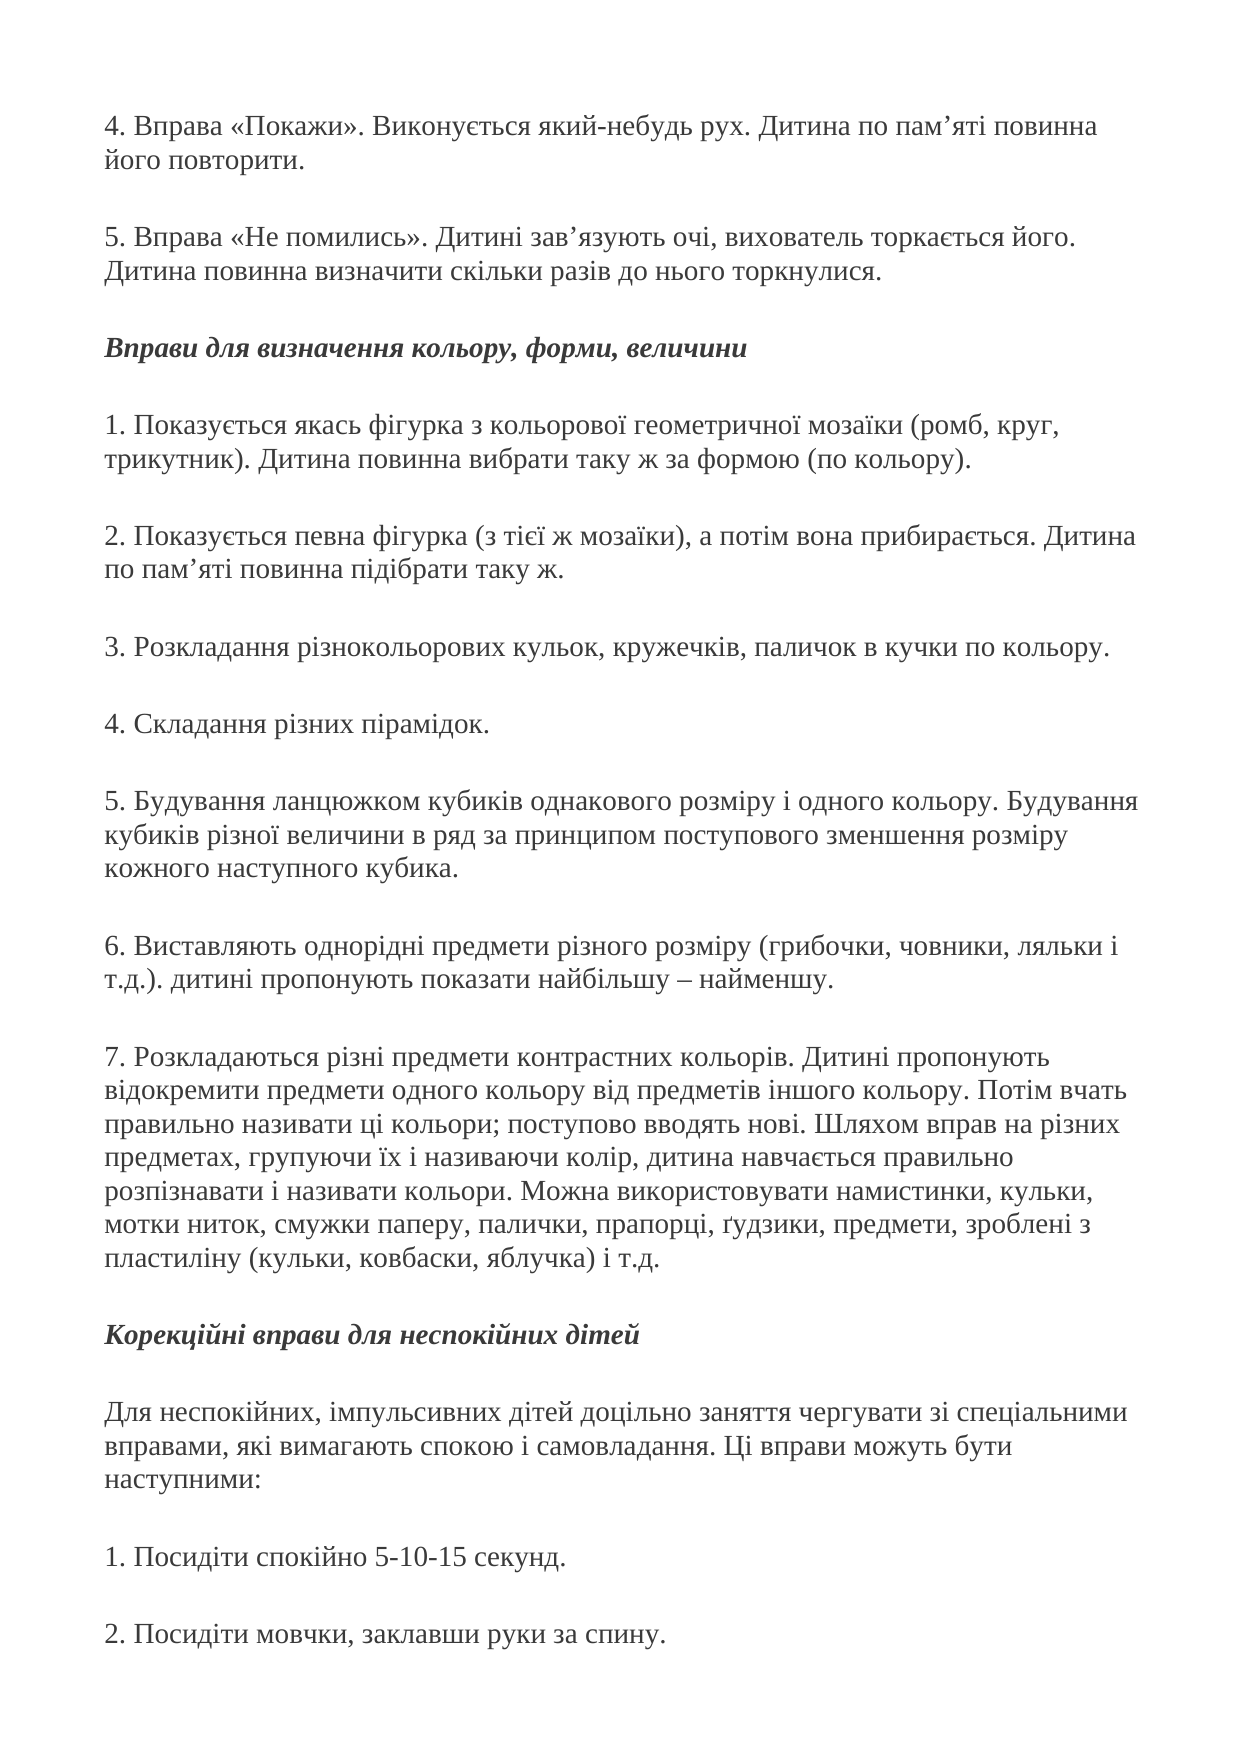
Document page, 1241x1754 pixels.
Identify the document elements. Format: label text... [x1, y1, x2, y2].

text Вправи для визначення кольору, форми, величини [104, 330, 1146, 363]
text 6. Виставляють однорідні предмети різного розміру (грибочки, човники, ляльки і т.д.). дитині пропонують показати найбільшу – найменшу. [104, 928, 1146, 995]
text 1. Показується якась фігурка з кольорової геометричної мозаїки (ромб, круг, трикутник). Дитина повинна вибрати таку ж за формою (по кольору). [104, 407, 1146, 474]
text Корекційні вправи для неспокійних дітей [104, 1317, 1146, 1351]
text Для неспокійних, імпульсивних дітей доцільно заняття чергувати зі спеціальними вправами, які вимагають спокою і самовладання. Ці вправи можуть бути наступними: [104, 1394, 1146, 1495]
text 2. Показується певна фігурка (з тієї ж мозаїки), а потім вона прибирається. Дитина по пам’яті повинна підібрати таку ж. [104, 518, 1146, 585]
text 2. Посидіти мовчки, заклавши руки за спину. [104, 1616, 1146, 1650]
text 4. Вправа «Покажи». Виконується який-небудь рух. Дитина по пам’яті повинна його повторити. [104, 108, 1146, 175]
text 5. Будування ланцюжком кубиків однакового розміру і одного кольору. Будування кубиків різної величини в ряд за принципом поступового зменшення розміру кожного наступного кубика. [104, 783, 1146, 884]
text 5. Вправа «Не помились». Дитині зав’язують очі, вихователь торкається його. Дитина повинна визначити скільки разів до нього торкнулися. [104, 219, 1146, 286]
text 7. Розкладаються різні предмети контрастних кольорів. Дитині пропонують відокремити предмети одного кольору від предметів іншого кольору. Потім вчать правильно називати ці кольори; поступово вводять нові. Шляхом вправ на різних предметах, групуючи їх і називаючи колір, дитина навчається правильно розпізнавати і називати кольори. Можна використовувати намистинки, кульки, мотки ниток, смужки паперу, палички, прапорці, ґудзики, предмети, зроблені з пластиліну (кульки, ковбаски, яблучка) і т.д. [104, 1039, 1146, 1273]
text 4. Складання різних пірамідок. [104, 706, 1146, 740]
text 1. Посидіти спокійно 5-10-15 секунд. [104, 1539, 1146, 1572]
text 3. Розкладання різнокольорових кульок, кружечків, паличок в кучки по кольору. [104, 629, 1146, 662]
